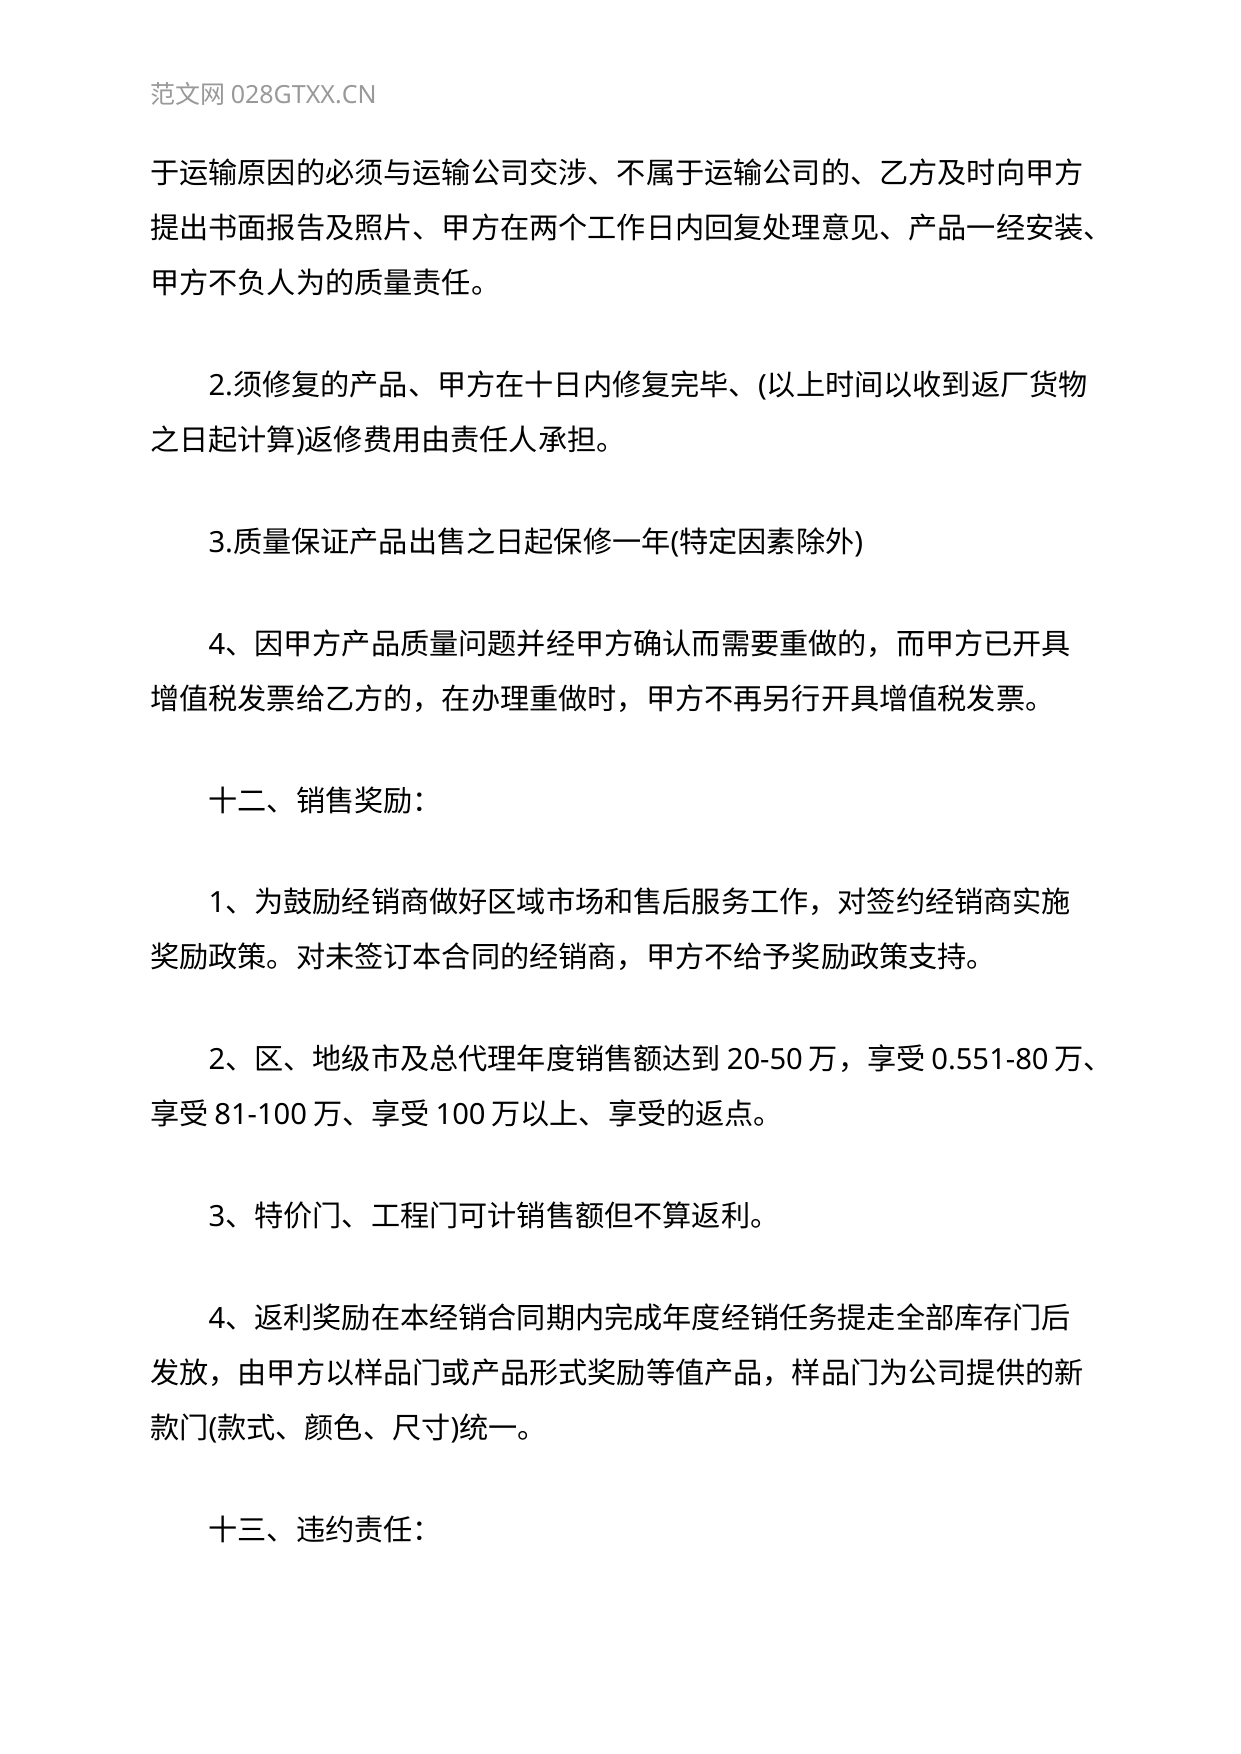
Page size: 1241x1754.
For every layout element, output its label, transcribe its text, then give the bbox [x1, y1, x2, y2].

text 3.质量保证产品出售之日起保修一年(特定因素除外) [150, 518, 1090, 561]
text 4、因甲方产品质量问题并经甲方确认而需要重做的，而甲方已开具增值税发票给乙方的，在办理重做时，甲方不再另行开具增值税发票。 [150, 621, 1090, 718]
text 4、返利奖励在本经销合同期内完成年度经销任务提走全部库存门后发放，由甲方以样品门或产品形式奖励等值产品，样品门为公司提供的新款门(款式、颜色、尺寸)统一。 [150, 1295, 1090, 1447]
text 3、特价门、工程门可计销售额但不算返利。 [150, 1193, 1090, 1235]
text 1、为鼓励经销商做好区域市场和售后服务工作，对签约经销商实施奖励政策。对未签订本合同的经销商，甲方不给予奖励政策支持。 [150, 879, 1090, 976]
text 2、区、地级市及总代理年度销售额达到20-50万，享受0.551-80万、享受81-100万、享受100万以上、享受的返点。 [150, 1036, 1090, 1133]
text 十二、销售奖励： [150, 777, 1090, 819]
text 十三、违约责任： [150, 1507, 1090, 1549]
text 2.须修复的产品、甲方在十日内修复完毕、(以上时间以收到返厂货物之日起计算)返修费用由责任人承担。 [150, 362, 1090, 459]
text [150, 150, 1090, 302]
